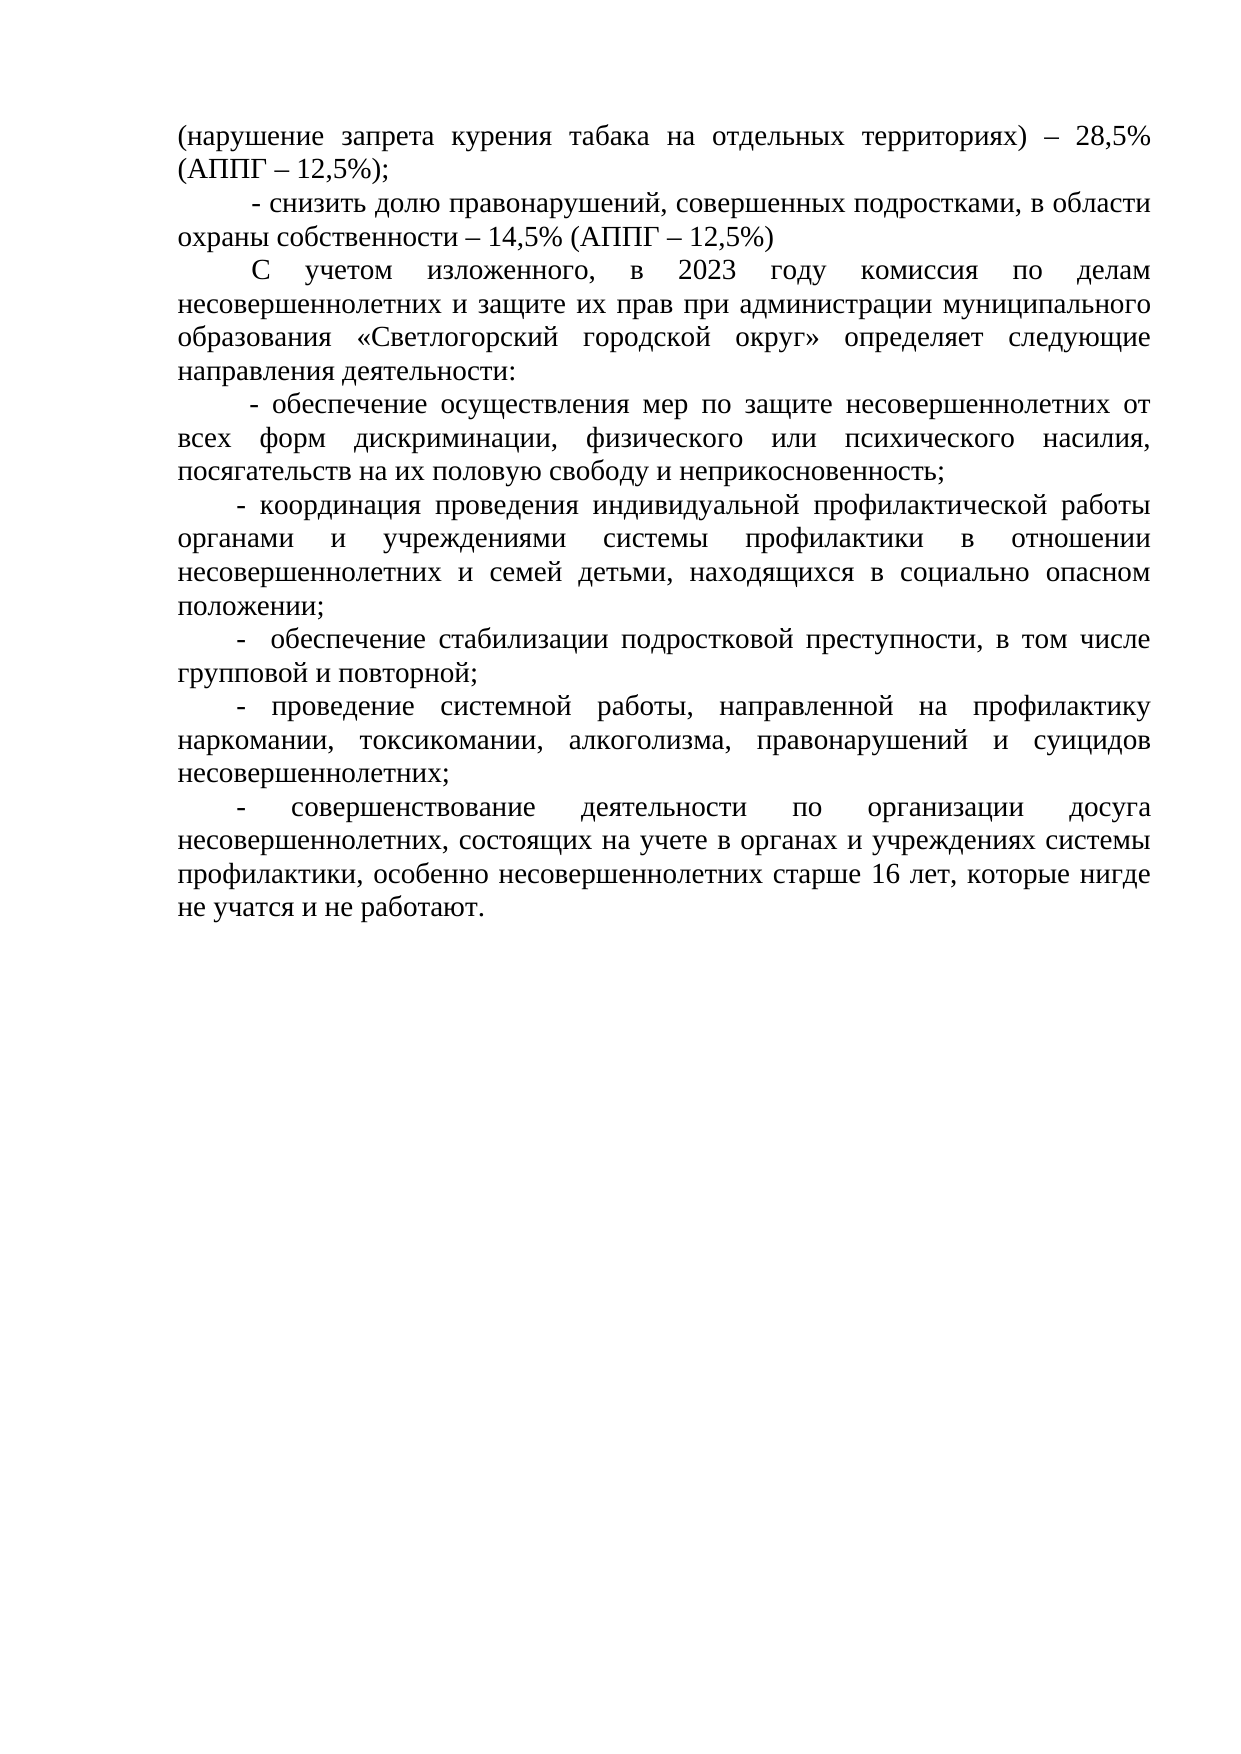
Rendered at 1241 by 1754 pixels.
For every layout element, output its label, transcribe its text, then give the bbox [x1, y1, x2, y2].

text - снизить долю правонарушений, совершенных подростками, в области охраны собственности – 14,5% (АППГ – 12,5%) [177, 185, 1152, 252]
text - обеспечение стабилизации подростковой преступности, в том числе групповой и повторной; [177, 621, 1152, 688]
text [177, 118, 1152, 185]
text - совершенствование деятельности по организации досуга несовершеннолетних, состоящих на учете в органах и учреждениях системы профилактики, особенно несовершеннолетних старше 16 лет, которые нигде не учатся и не работают. [177, 789, 1152, 923]
text - координация проведения индивидуальной профилактической работы органами и учреждениями системы профилактики в отношении несовершеннолетних и семей детьми, находящихся в социально опасном положении; [177, 487, 1152, 621]
text С учетом изложенного, в 2023 году комиссия по делам несовершеннолетних и защите их прав при администрации муниципального образования «Светлогорский городской округ» определяет следующие направления деятельности: [177, 252, 1152, 386]
text - обеспечение осуществления мер по защите несовершеннолетних от всех форм дискриминации, физического или психического насилия, посягательств на их половую свободу и неприкосновенность; [177, 386, 1152, 487]
text - проведение системной работы, направленной на профилактику наркомании, токсикомании, алкоголизма, правонарушений и суицидов несовершеннолетних; [177, 688, 1152, 789]
